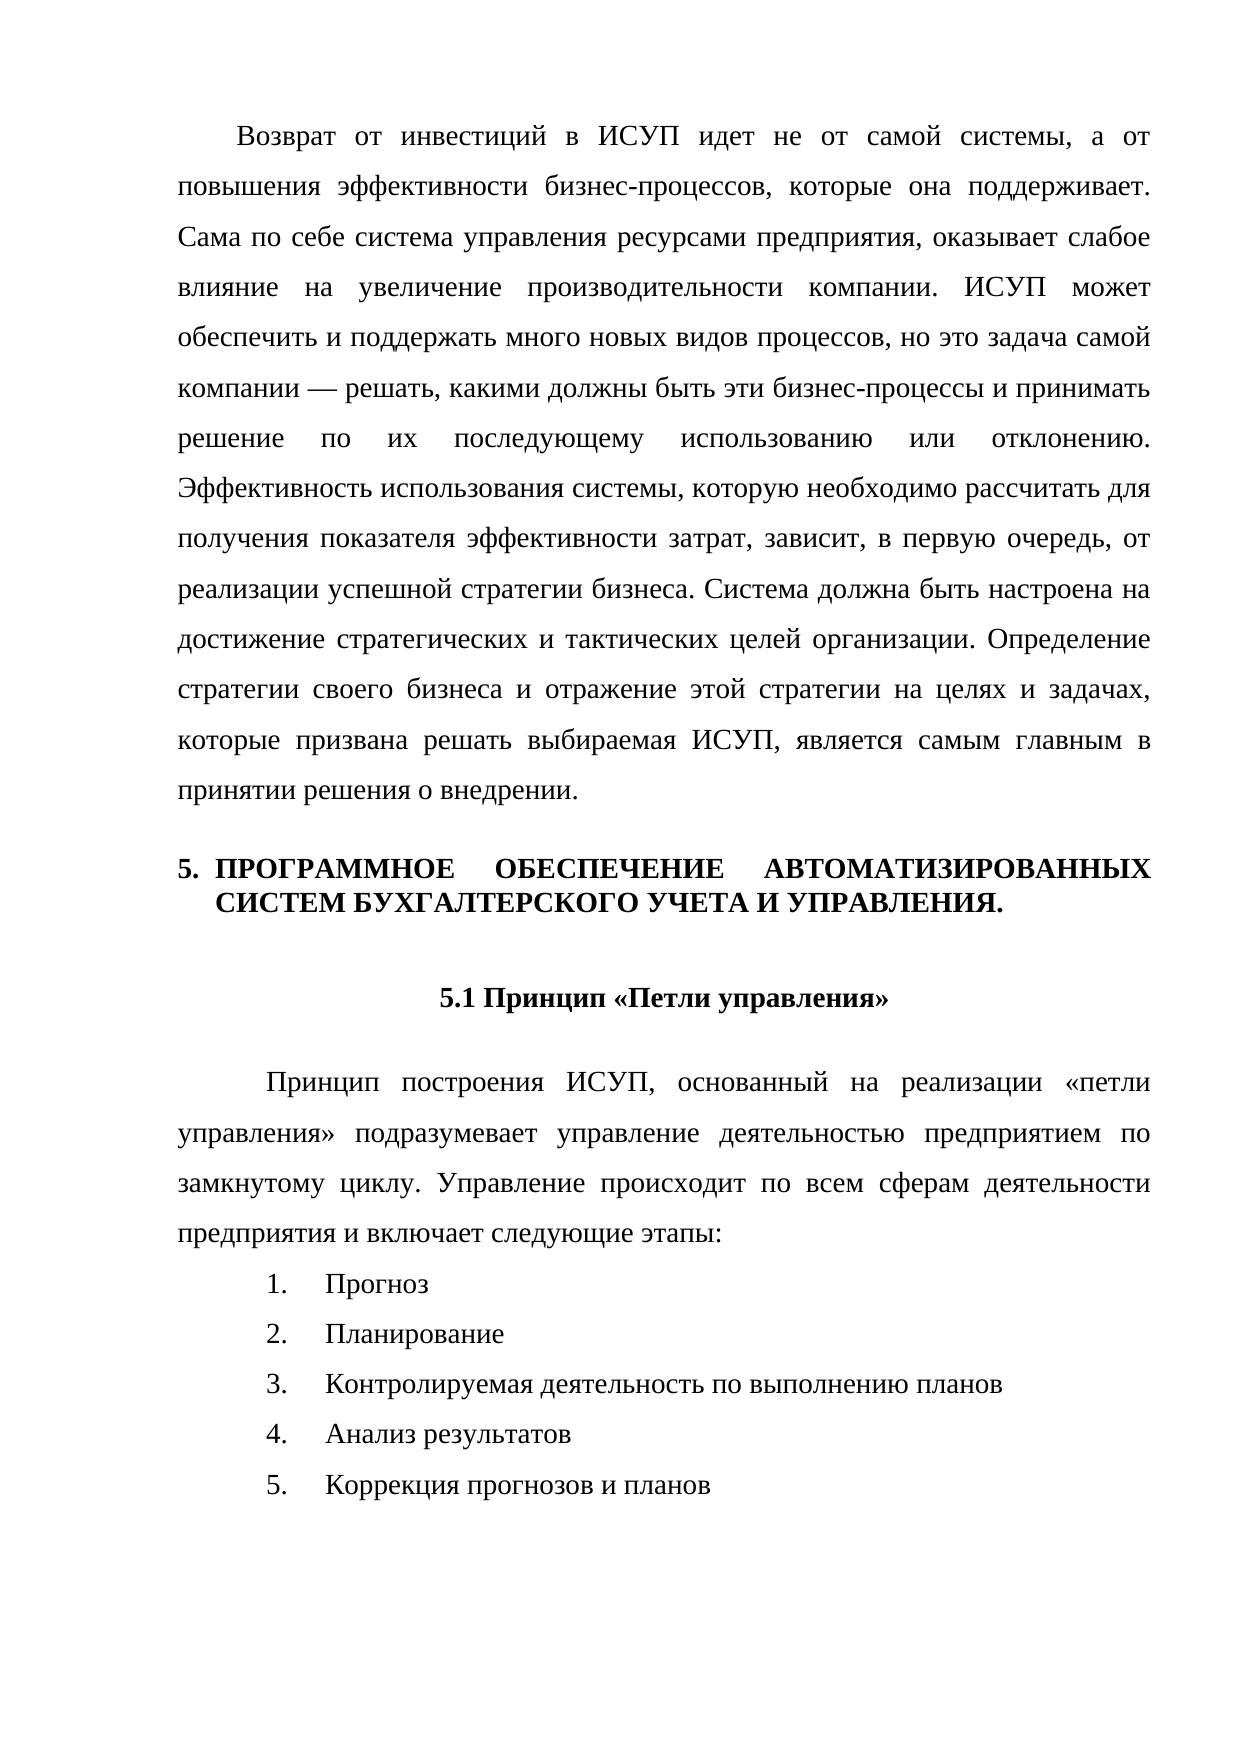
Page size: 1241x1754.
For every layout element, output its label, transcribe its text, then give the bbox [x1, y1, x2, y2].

list Коррекция прогнозов и планов [177, 1467, 1152, 1501]
list Планирование [177, 1316, 1152, 1349]
list Анализ результатов [177, 1417, 1152, 1450]
list ПРОГРАММНОЕ ОБЕСПЕЧЕНИЕ АВТОМАТИЗИРОВАННЫХ СИСТЕМ БУХГАЛТЕРСКОГО УЧЕТА И УПРАВЛЕНИЯ. [177, 851, 1152, 918]
list Прогноз [177, 1266, 1152, 1299]
text 5.1 Принцип «Петли управления» [177, 981, 1152, 1014]
text Возврат от инвестиций в ИСУП идет не от самой системы, а от повышения эффективности бизнес-процессов, которые она поддерживает. Сама по себе система управления ресурсами предприятия, оказывает слабое влияние на увеличение производительности компании. ИСУП может обеспечить и поддержать много новых видов процессов, но это задача самой компании — решать, какими должны быть эти бизнес-процессы и принимать решение по их последующему использованию или отклонению. Эффективность использования системы, которую необходимо рассчитать для получения показателя эффективности затрат, зависит, в первую очередь, от реализации успешной стратегии бизнеса. Система должна быть настроена на достижение стратегических и тактических целей организации. Определение стратегии своего бизнеса и отражение этой стратегии на целях и задачах, которые призвана решать выбираемая ИСУП, является самым главным в принятии решения о внедрении. [177, 118, 1152, 806]
list Контролируемая деятельность по выполнению планов [177, 1366, 1152, 1400]
text Принцип построения ИСУП, основанный на реализации «петли управления» подразумевает управление деятельностью предприятием по замкнутому циклу. Управление происходит по всем сферам деятельности предприятия и включает следующие этапы: [177, 1064, 1152, 1249]
